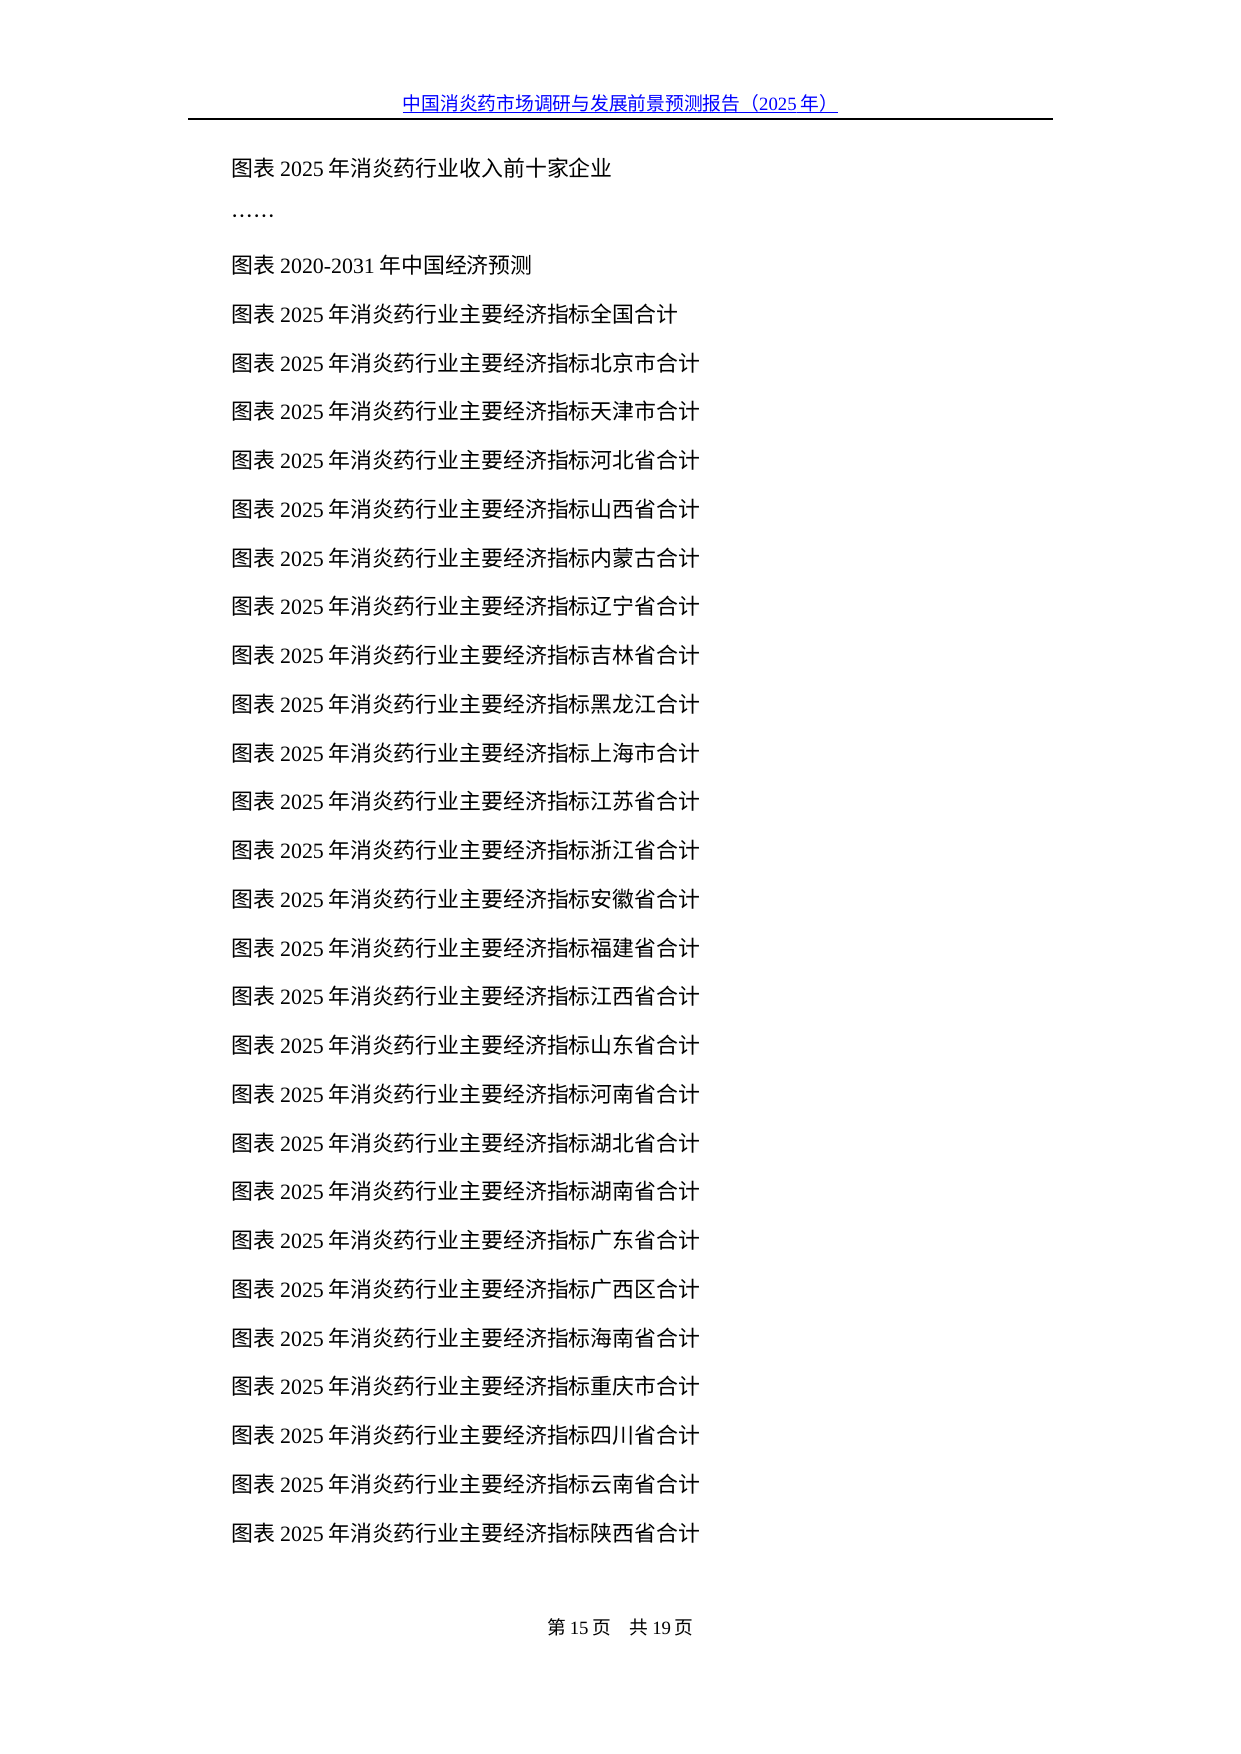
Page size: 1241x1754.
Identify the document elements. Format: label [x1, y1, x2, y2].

text [187, 150, 1053, 1548]
